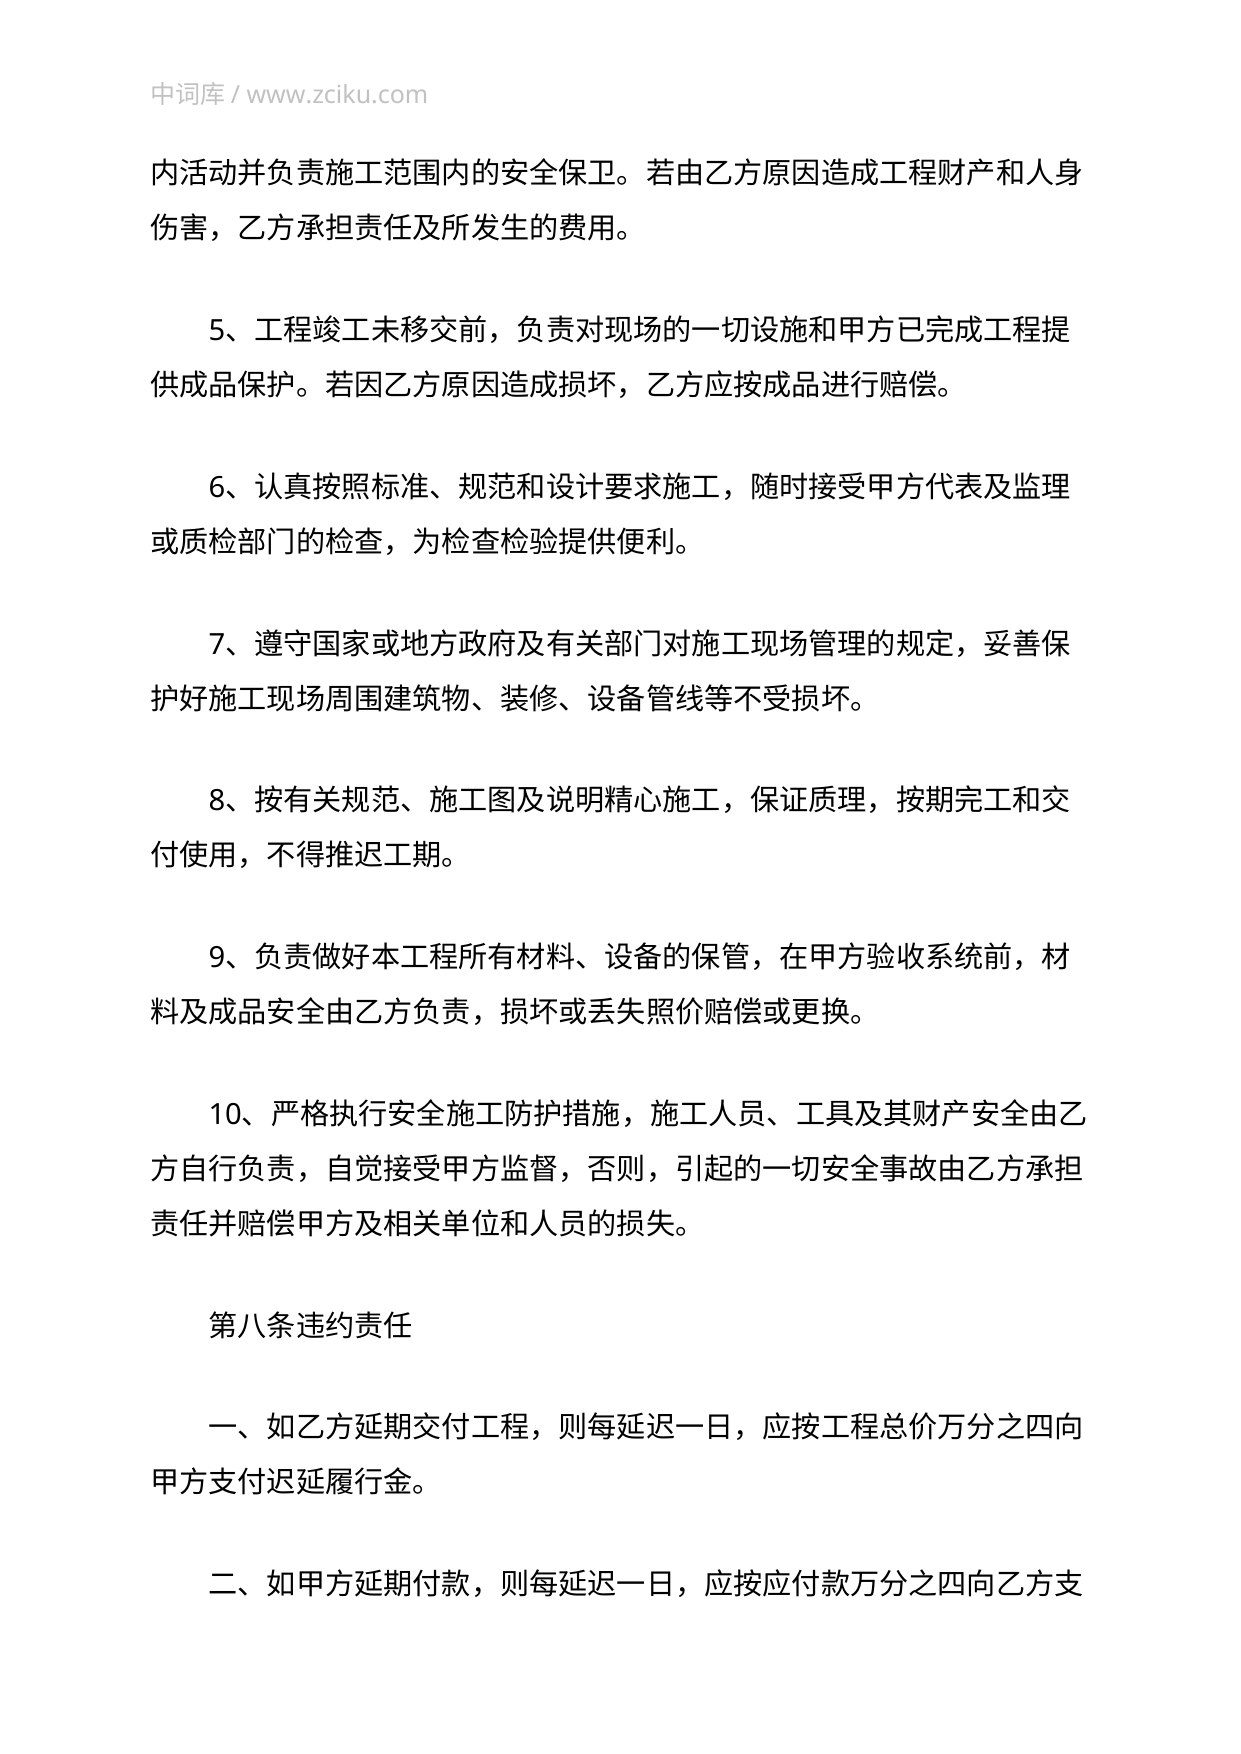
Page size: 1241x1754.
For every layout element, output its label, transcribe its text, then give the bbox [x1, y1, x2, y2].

text 一、如乙方延期交付工程，则每延迟一日，应按工程总价万分之四向甲方支付迟延履行金。 [150, 1404, 1090, 1501]
text 10、严格执行安全施工防护措施，施工人员、工具及其财产安全由乙方自行负责，自觉接受甲方监督，否则，引起的一切安全事故由乙方承担责任并赔偿甲方及相关单位和人员的损失。 [150, 1091, 1090, 1243]
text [150, 1561, 1090, 1603]
text 9、负责做好本工程所有材料、设备的保管，在甲方验收系统前，材料及成品安全由乙方负责，损坏或丢失照价赔偿或更换。 [150, 934, 1090, 1031]
text 8、按有关规范、施工图及说明精心施工，保证质理，按期完工和交付使用，不得推迟工期。 [150, 777, 1090, 874]
text 5、工程竣工未移交前，负责对现场的一切设施和甲方已完成工程提供成品保护。若因乙方原因造成损坏，乙方应按成品进行赔偿。 [150, 307, 1090, 404]
text 6、认真按照标准、规范和设计要求施工，随时接受甲方代表及监理或质检部门的检查，为检查检验提供便利。 [150, 463, 1090, 561]
text 7、遵守国家或地方政府及有关部门对施工现场管理的规定，妥善保护好施工现场周围建筑物、装修、设备管线等不受损坏。 [150, 620, 1090, 717]
text 第八条违约责任 [150, 1302, 1090, 1344]
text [150, 150, 1090, 247]
